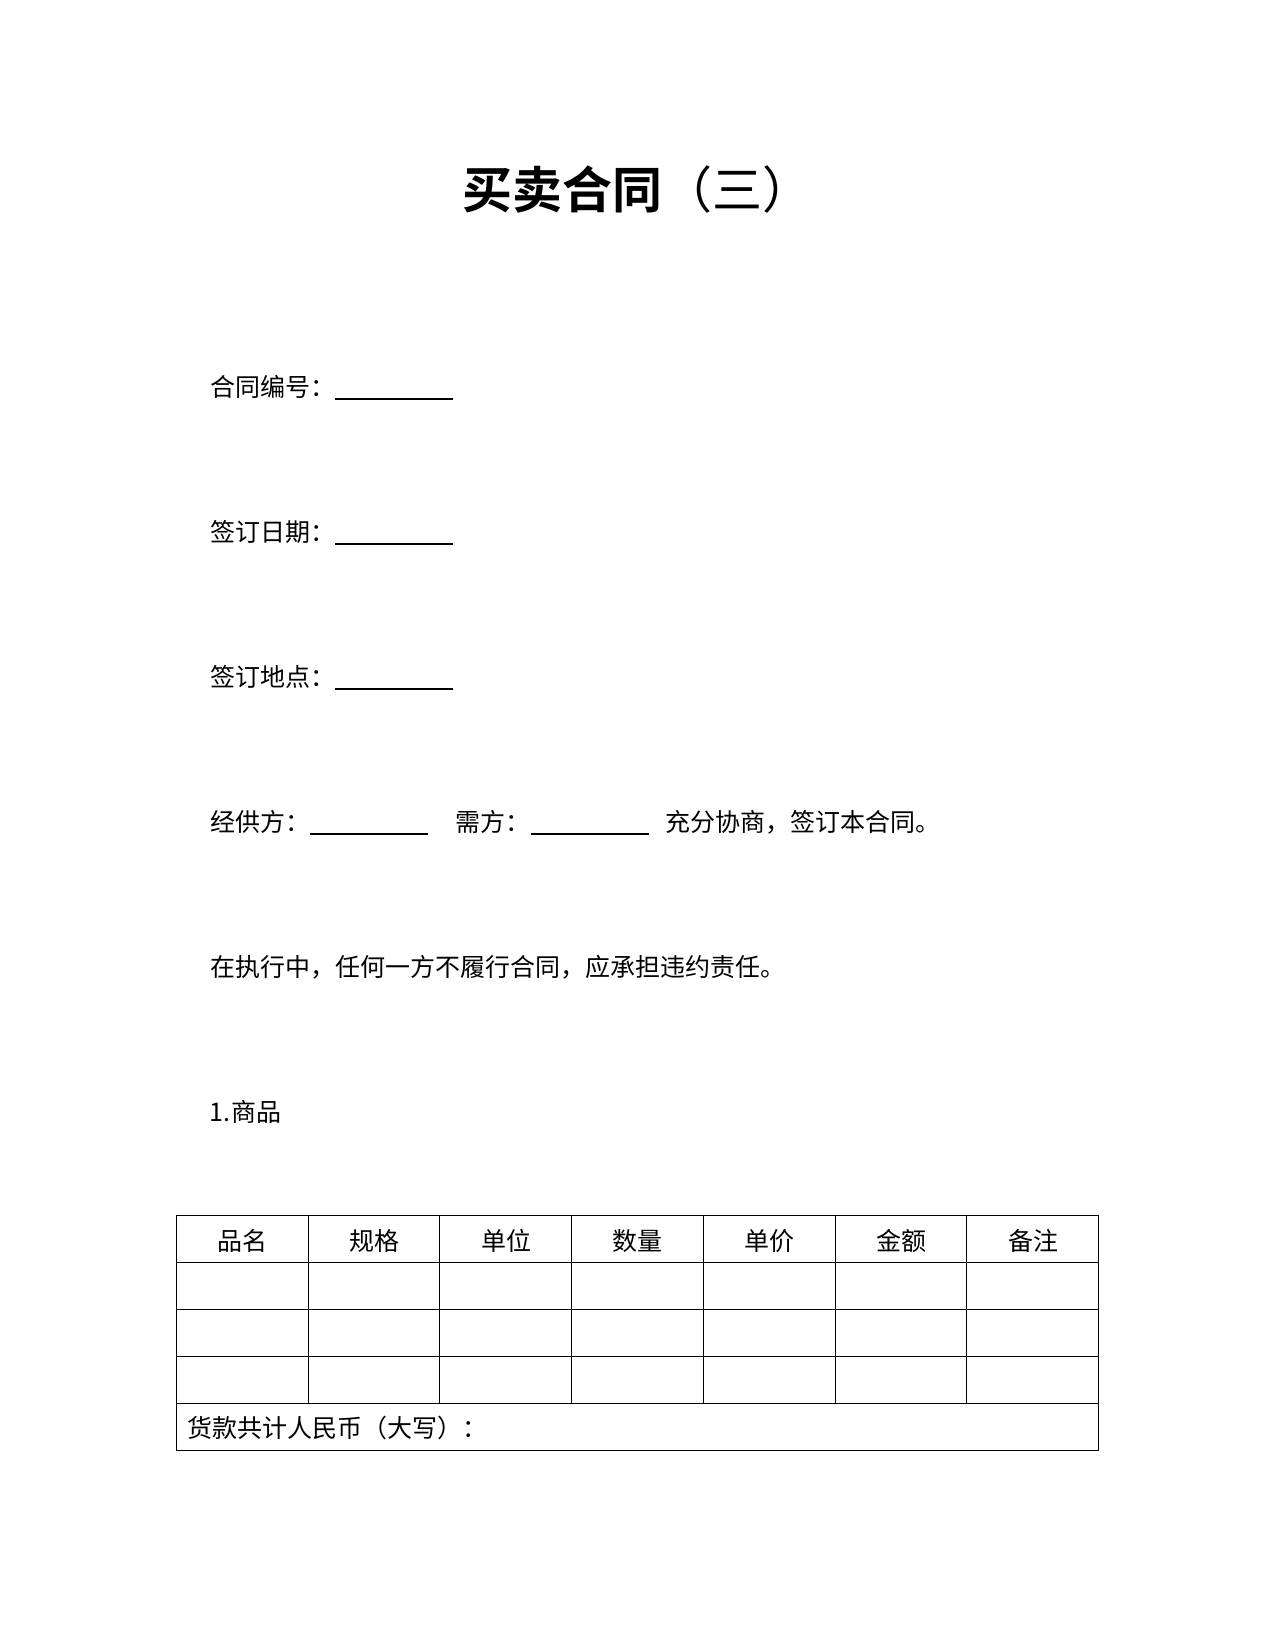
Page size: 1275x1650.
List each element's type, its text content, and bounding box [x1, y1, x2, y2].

table_cell [967, 1263, 1098, 1309]
table_cell [440, 1310, 571, 1356]
table_cell [704, 1310, 835, 1356]
table_cell [572, 1310, 703, 1356]
table_cell [967, 1310, 1098, 1356]
text 合同编号： [187, 367, 1087, 404]
text 1.商品 [187, 1092, 1087, 1129]
table_header 品名 [177, 1216, 308, 1262]
table_cell [440, 1263, 571, 1309]
text 在执行中，任何一方不履行合同，应承担违约责任。 [187, 947, 1087, 984]
table_header 单位 [440, 1216, 571, 1262]
table_cell [704, 1357, 835, 1403]
table_cell [704, 1263, 835, 1309]
table_cell [440, 1357, 571, 1403]
table_cell [967, 1357, 1098, 1403]
table_cell [836, 1310, 966, 1356]
text 买卖合同（三） [187, 150, 1087, 222]
table_cell [836, 1357, 966, 1403]
table_cell [177, 1357, 308, 1403]
table_header 数量 [572, 1216, 703, 1262]
text 签订日期： [187, 512, 1087, 549]
table_cell [309, 1263, 439, 1309]
text 经供方： 需方： 充分协商，签订本合同。 [187, 802, 1087, 839]
table_cell [572, 1263, 703, 1309]
table_cell [572, 1357, 703, 1403]
table_cell [836, 1263, 966, 1309]
table_header 金额 [836, 1216, 966, 1262]
table_header 备注 [967, 1216, 1098, 1262]
text 签订地点： [187, 657, 1087, 694]
table_cell [309, 1310, 439, 1356]
table_header 规格 [309, 1216, 439, 1262]
table_header 单价 [704, 1216, 835, 1262]
table_cell [177, 1310, 308, 1356]
table_cell [177, 1263, 308, 1309]
table_cell [309, 1357, 439, 1403]
table_cell 货款共计人民币（大写）： [177, 1404, 1098, 1450]
